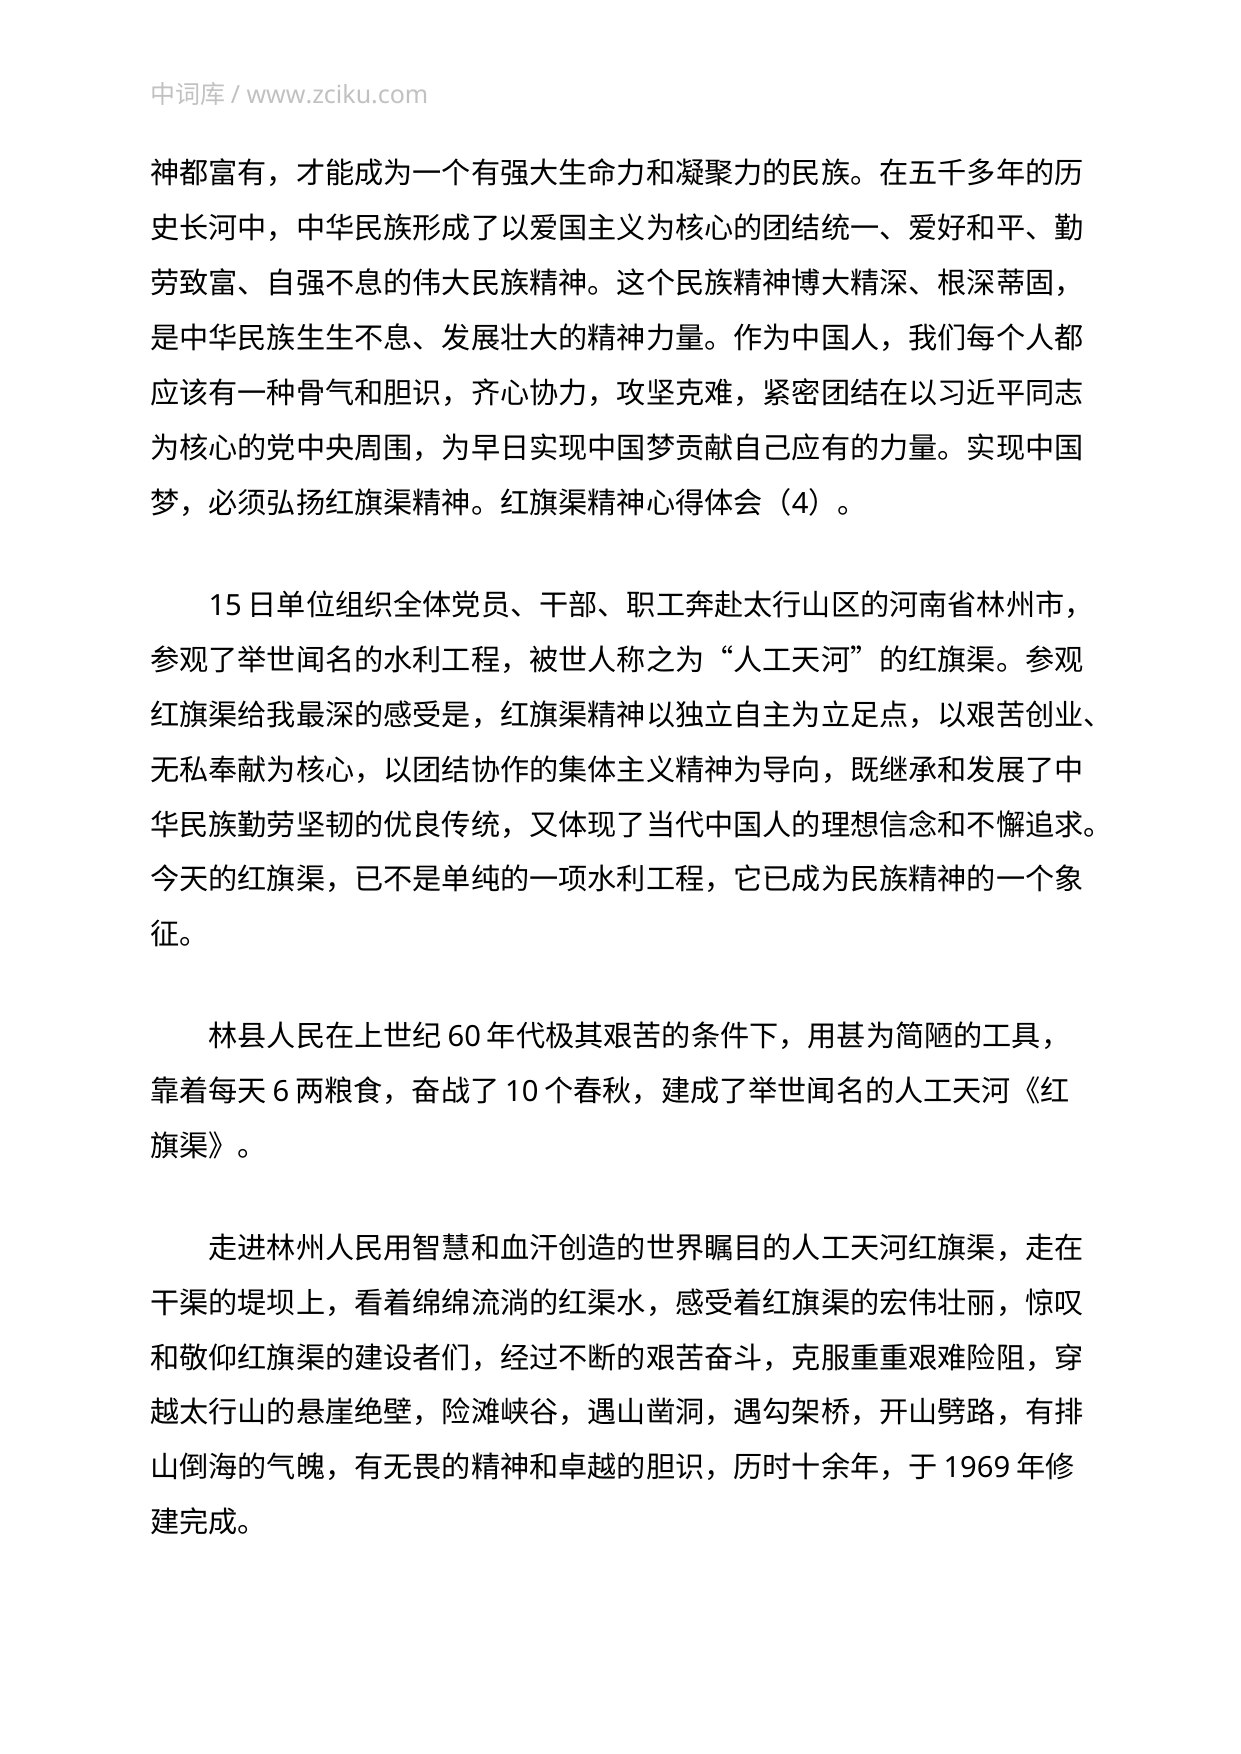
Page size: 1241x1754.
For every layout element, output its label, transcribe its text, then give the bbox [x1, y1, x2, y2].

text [150, 150, 1090, 522]
text 林县人民在上世纪60年代极其艰苦的条件下，用甚为简陋的工具，靠着每天6两粮食，奋战了10个春秋，建成了举世闻名的人工天河《红旗渠》。 [150, 1013, 1090, 1165]
text 走进林州人民用智慧和血汗创造的世界瞩目的人工天河红旗渠，走在干渠的堤坝上，看着绵绵流淌的红渠水，感受着红旗渠的宏伟壮丽，惊叹和敬仰红旗渠的建设者们，经过不断的艰苦奋斗，克服重重艰难险阻，穿越太行山的悬崖绝壁，险滩峡谷，遇山凿洞，遇勾架桥，开山劈路，有排山倒海的气魄，有无畏的精神和卓越的胆识，历时十余年，于1969年修建完成。 [150, 1224, 1090, 1541]
text 15日单位组织全体党员、干部、职工奔赴太行山区的河南省林州市，参观了举世闻名的水利工程，被世人称之为“人工天河”的红旗渠。参观红旗渠给我最深的感受是，红旗渠精神以独立自主为立足点，以艰苦创业、无私奉献为核心，以团结协作的集体主义精神为导向，既继承和发展了中华民族勤劳坚韧的优良传统，又体现了当代中国人的理想信念和不懈追求。今天的红旗渠，已不是单纯的一项水利工程，它已成为民族精神的一个象征。 [150, 581, 1090, 953]
